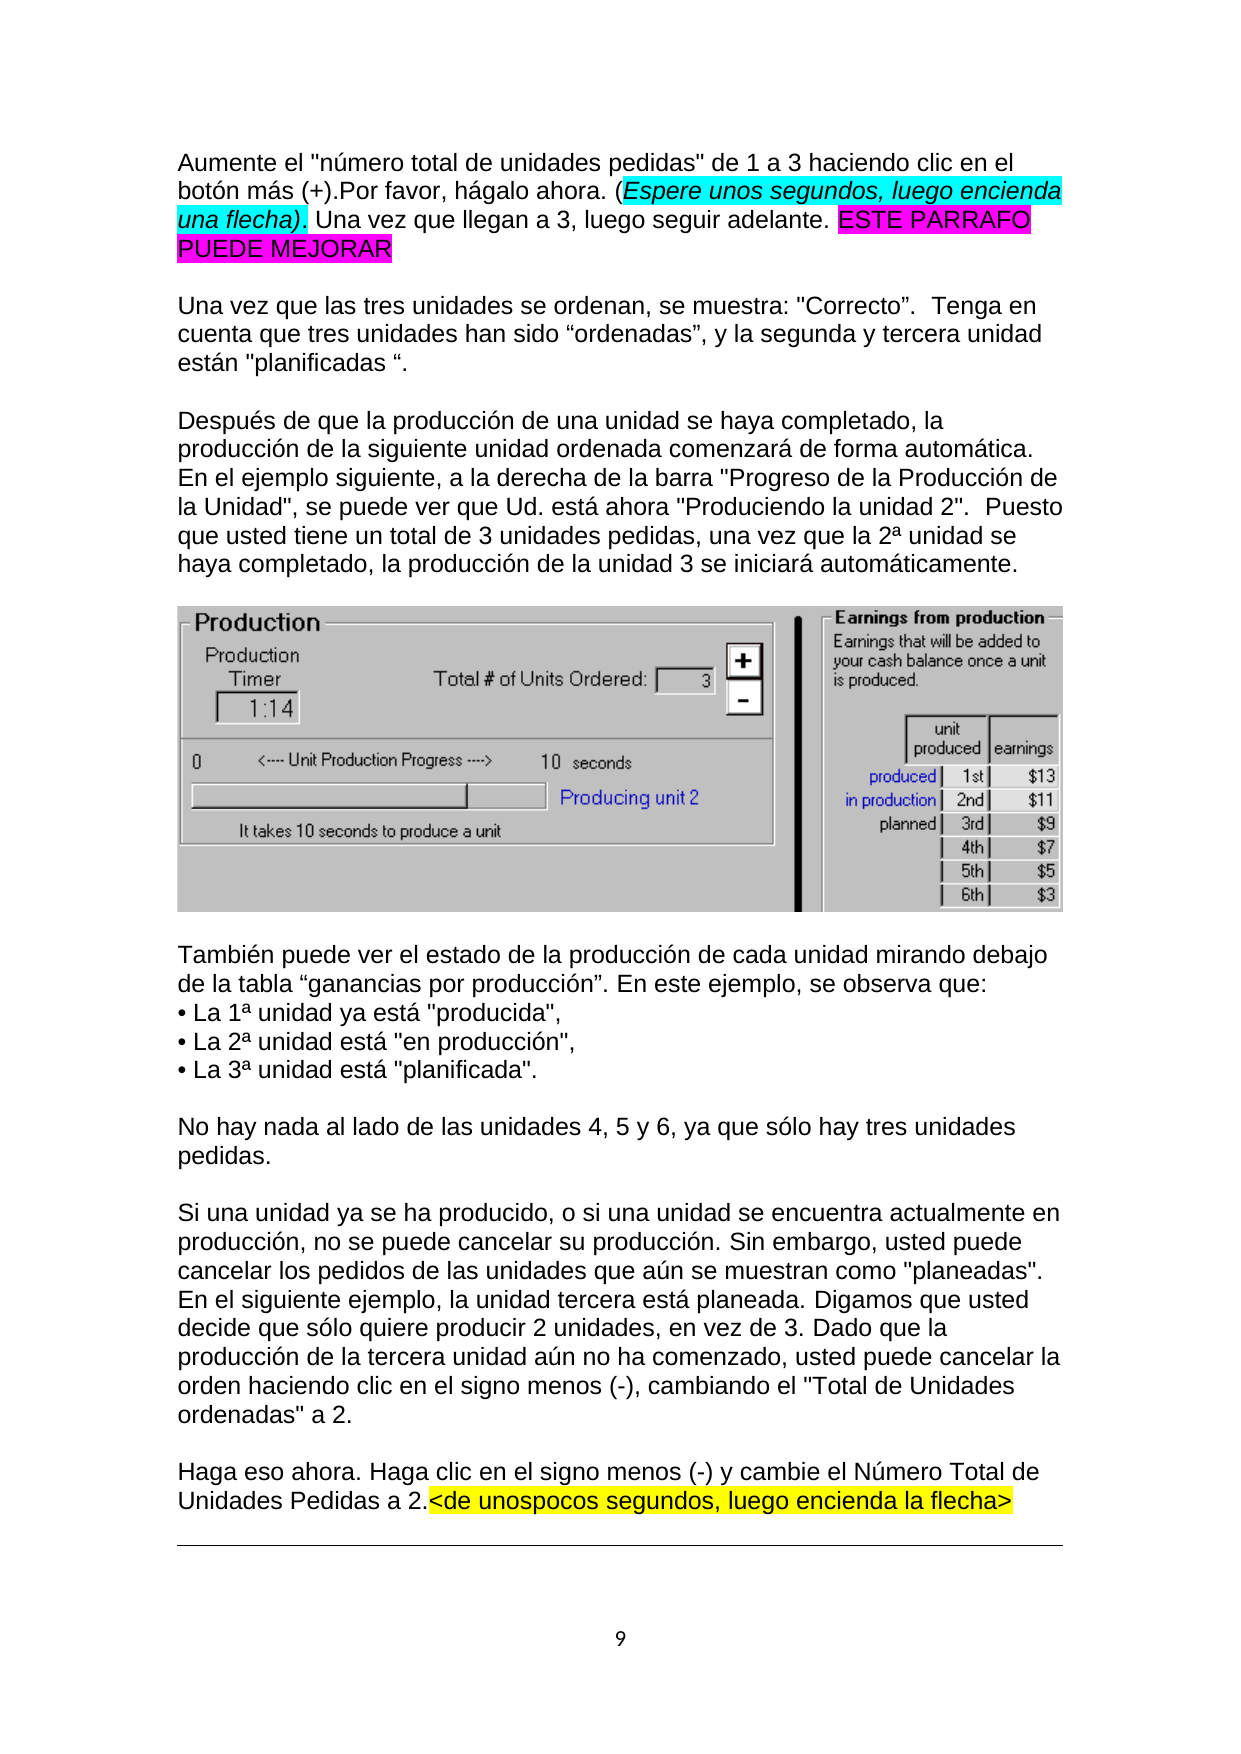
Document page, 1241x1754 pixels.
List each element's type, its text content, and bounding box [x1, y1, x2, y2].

text No hay nada al lado de las unidades 4, 5 y 6, ya que sólo hay tres unidades pedidas. [177, 1112, 1063, 1169]
text También puede ver el estado de la producción de cada unidad mirando debajo de la tabla “ganancias por producción”. En este ejemplo, se observa que: • La 1ª unidad ya está "producida", • La 2ª unidad está "en producción", • La 3ª unidad está "planificada". [177, 912, 1063, 1112]
text Si una unidad ya se ha producido, o si una unidad se encuentra actualmente en producción, no se puede cancelar su producción. Sin embargo, usted puede cancelar los pedidos de las unidades que aún se muestran como "planeadas". En el siguiente ejemplo, la unidad tercera está planeada. Digamos que usted decide que sólo quiere producir 2 unidades, en vez de 3. Dado que la producción de la tercera unidad aún no ha comenzado, usted puede cancelar la orden haciendo clic en el signo menos (-), cambiando el "Total de Unidades ordenadas" a 2. [177, 1169, 1063, 1428]
text Haga eso ahora. Haga clic en el signo menos (-) y cambie el Número Total de Unidades Pedidas a 2.<de unospocos segundos, luego encienda la flecha> [177, 1428, 1063, 1545]
text Aumente el "número total de unidades pedidas" de 1 a 3 haciendo clic en el botón más (+).Por favor, hágalo ahora. (Espere unos segundos, luego encienda una flecha). Una vez que llegan a 3, luego seguir adelante. ESTE PARRAFO PUEDE MEJORAR [177, 148, 1063, 291]
text Después de que la producción de una unidad se haya completado, la producción de la siguiente unidad ordenada comenzará de forma automática. En el ejemplo siguiente, a la derecha de la barra "Progreso de la Producción de la Unidad", se puede ver que Ud. está ahora "Produciendo la unidad 2". Puesto que usted tiene un total de 3 unidades pedidas, una vez que la 2ª unidad se haya completado, la producción de la unidad 3 se iniciará automáticamente. [177, 406, 1063, 578]
text Una vez que las tres unidades se ordenan, se muestra: "Correcto”. Tenga en cuenta que tres unidades han sido “ordenadas”, y la segunda y tercera unidad están "planificadas “. [177, 291, 1063, 377]
